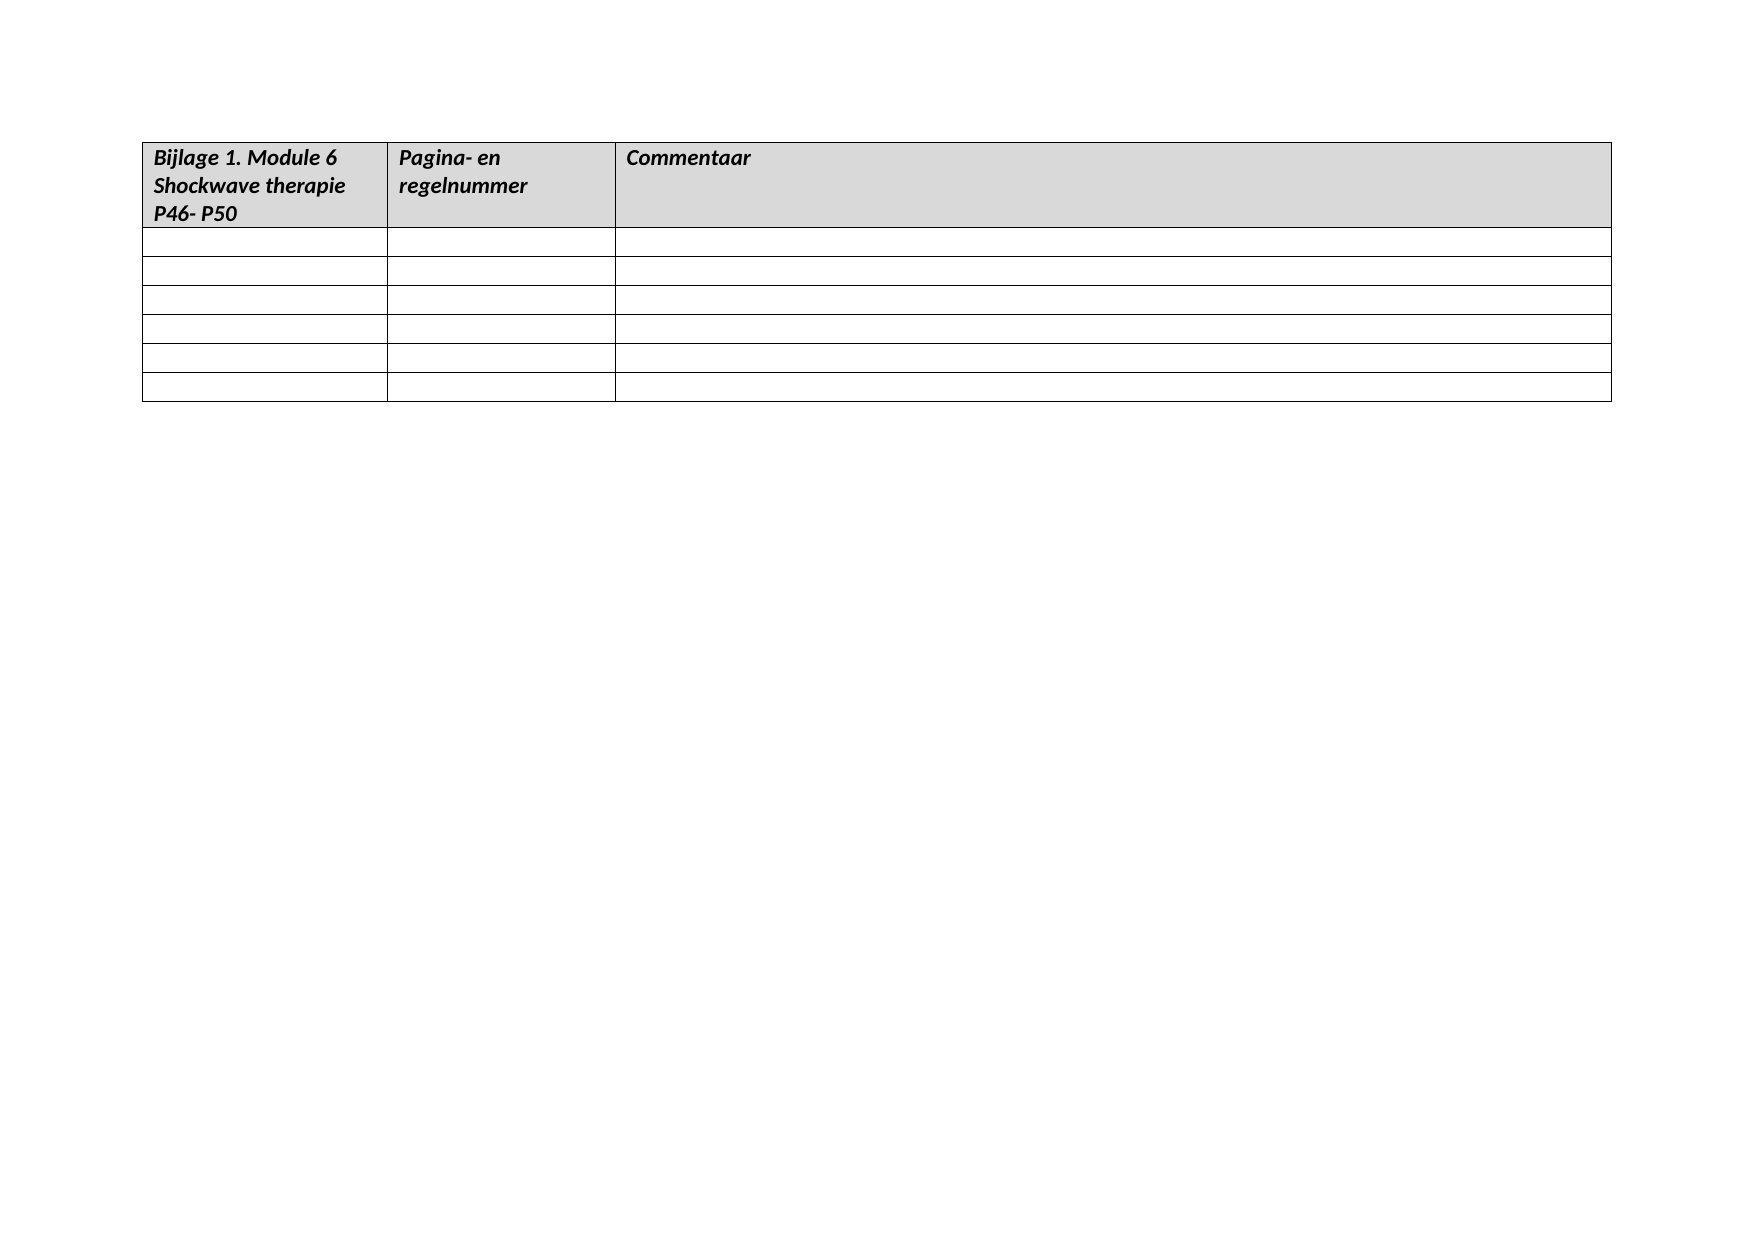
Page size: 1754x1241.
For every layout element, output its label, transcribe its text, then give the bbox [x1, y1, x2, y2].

table_cell [616, 344, 1611, 372]
table_cell [616, 373, 1611, 401]
table_header Commentaar [616, 143, 1611, 227]
table_cell [388, 286, 615, 314]
table_cell [616, 286, 1611, 314]
table_cell [143, 315, 387, 343]
table_cell [388, 257, 615, 285]
table_cell [388, 315, 615, 343]
table_cell [143, 257, 387, 285]
table_header Pagina- en regelnummer [388, 143, 615, 227]
table_cell [616, 315, 1611, 343]
table_cell [616, 228, 1611, 256]
table_cell [388, 228, 615, 256]
table_cell [388, 344, 615, 372]
table_cell [616, 257, 1611, 285]
table_cell [143, 344, 387, 372]
table_cell [143, 286, 387, 314]
table_cell [143, 228, 387, 256]
table_header Bijlage 1. Module 6 Shockwave therapie P46- P50 [143, 143, 387, 227]
table_cell [388, 373, 615, 401]
table_cell [143, 373, 387, 401]
